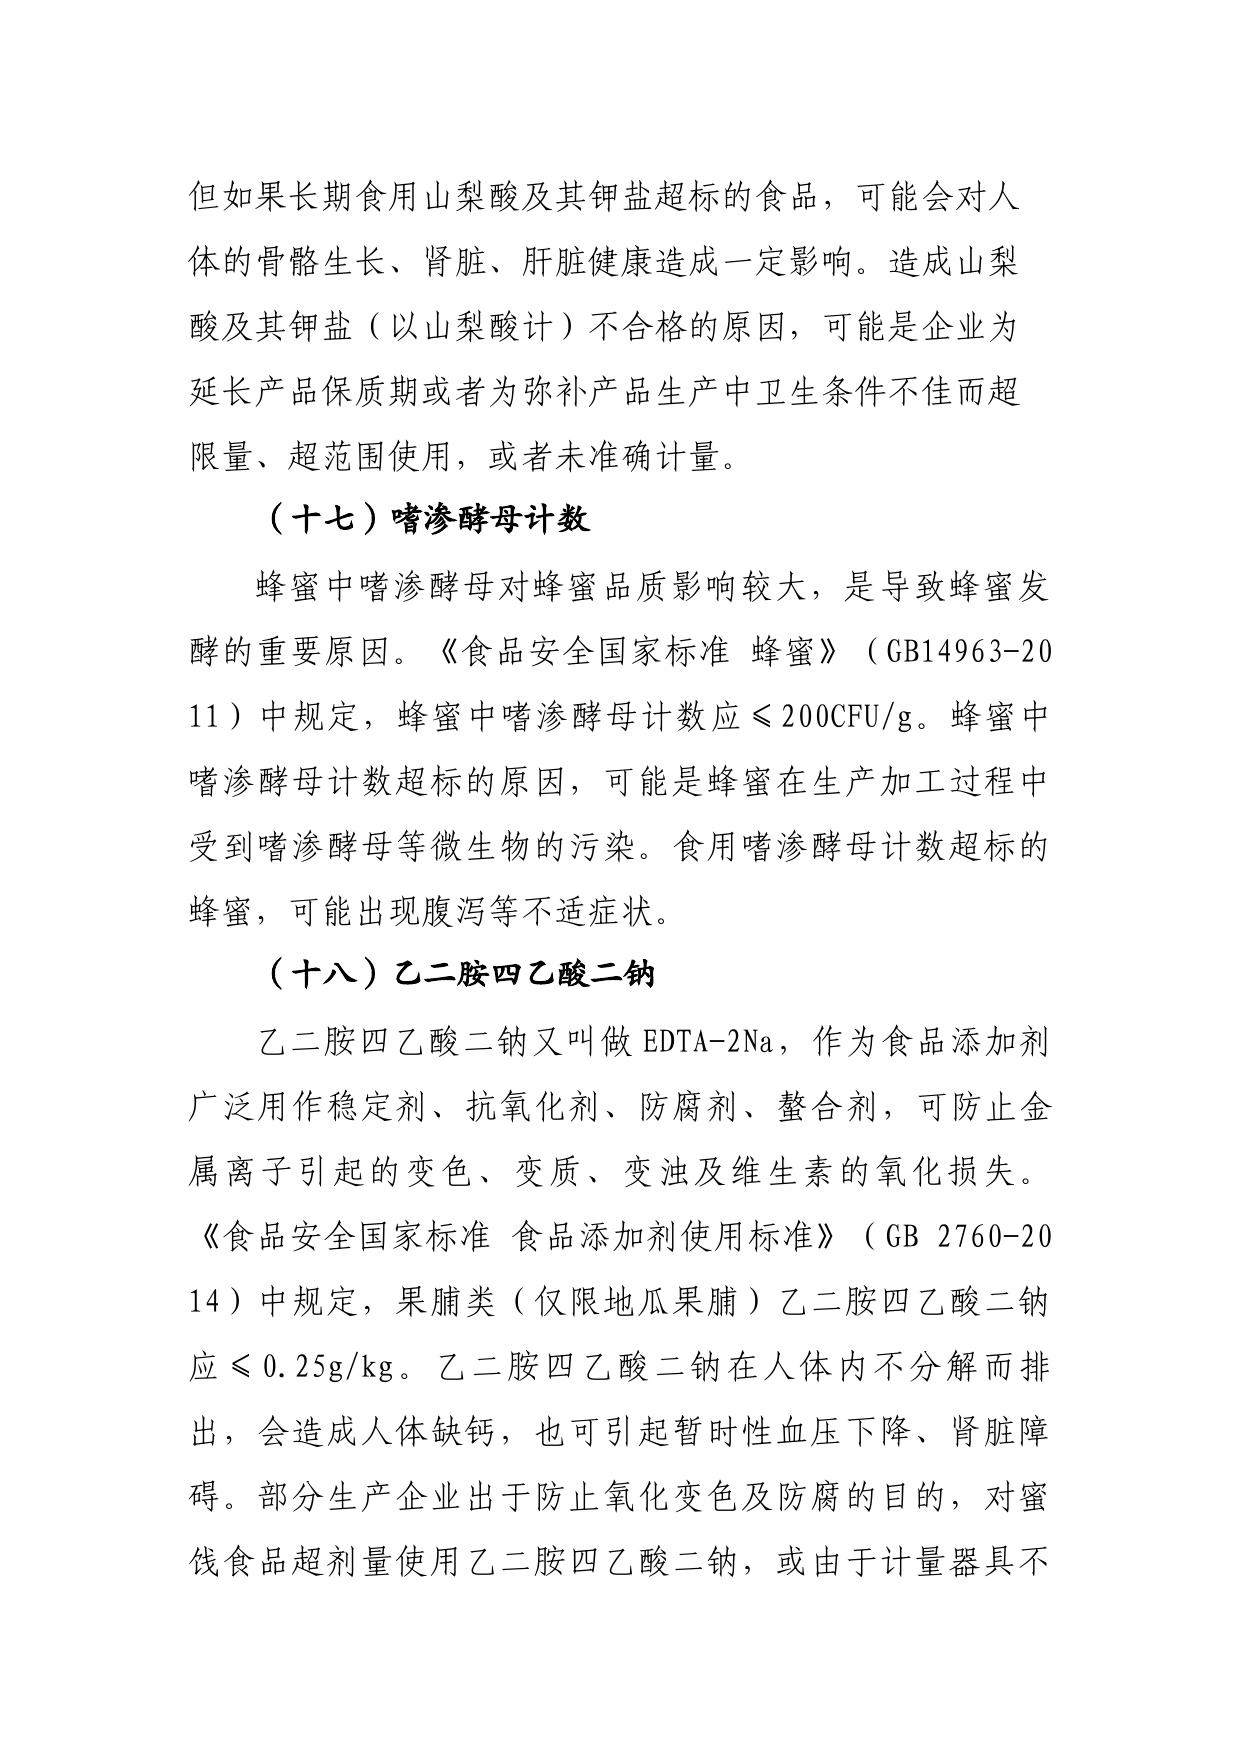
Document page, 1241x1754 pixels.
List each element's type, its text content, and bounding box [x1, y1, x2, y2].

list 蜂蜜中嗜渗酵母对蜂蜜品质影响较大，是导致蜂蜜发酵的重要原因。《食品安全国家标准 蜂蜜》（GB14963-2011）中规定，蜂蜜中嗜渗酵母计数应≤200CFU/g。蜂蜜中嗜渗酵母计数超标的原因，可能是蜂蜜在生产加工过程中受到嗜渗酵母等微生物的污染。食用嗜渗酵母计数超标的蜂蜜，可能出现腹泻等不适症状。 [187, 552, 1053, 942]
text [187, 162, 1053, 487]
list 嗜渗酵母计数 [187, 487, 1053, 552]
list 乙二胺四乙酸二钠 [187, 942, 1053, 1007]
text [187, 1007, 1053, 1592]
